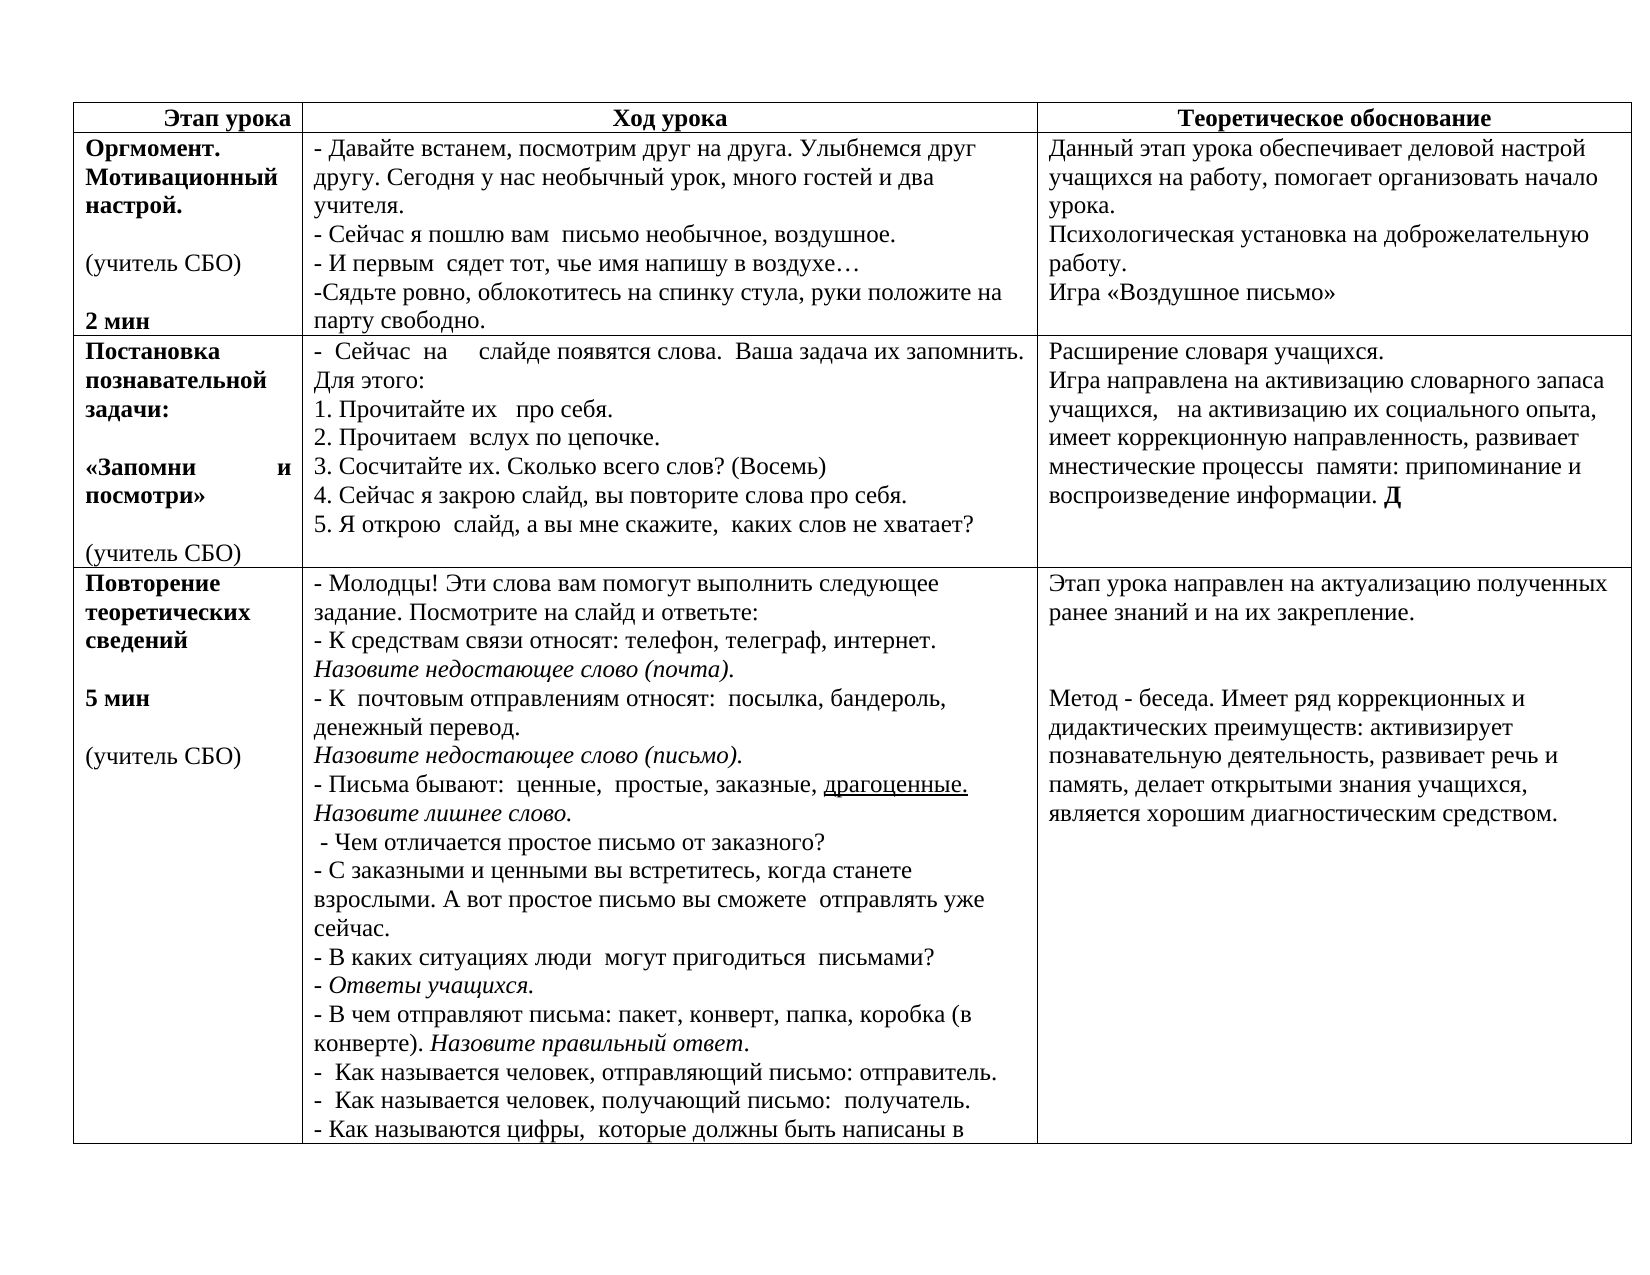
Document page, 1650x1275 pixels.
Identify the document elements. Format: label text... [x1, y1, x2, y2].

table_cell Оргмомент. Мотивационный настрой. (учитель СБО) 2 мин [74, 133, 302, 335]
table_header Ход урока [303, 103, 1037, 132]
table_header Теоретическое обоснование [1038, 103, 1631, 132]
table_cell - Сейчас на слайде появятся слова. Ваша задача их запомнить. Для этого: 1. Прочитайте их про себя. 2. Прочитаем вслух по цепочке. 3. Сосчитайте их. Сколько всего слов? (Восемь) 4. Сейчас я закрою слайд, вы повторите слова про себя. 5. Я открою слайд, а вы мне скажите, каких слов не хватает? [303, 336, 1037, 567]
table_cell Данный этап урока обеспечивает деловой настрой учащихся на работу, помогает организовать начало урока. Психологическая установка на доброжелательную работу. Игра «Воздушное письмо» [1038, 133, 1631, 335]
table_cell Расширение словаря учащихся. Игра направлена на активизацию словарного запаса учащихся, на активизацию их социального опыта, имеет коррекционную направленность, развивает мнестические процессы памяти: припоминание и воспроизведение информации. Д [1038, 336, 1631, 567]
table_cell Постановка познавательной задачи: «Запомни и посмотри» (учитель СБО) [74, 336, 302, 567]
table_cell - Давайте встанем, посмотрим друг на друга. Улыбнемся друг другу. Сегодня у нас необычный урок, много гостей и два учителя. - Сейчас я пошлю вам письмо необычное, воздушное. - И первым сядет тот, чье имя напишу в воздухе… -Сядьте ровно, облокотитесь на спинку стула, руки положите на парту свободно. [303, 133, 1037, 335]
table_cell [1038, 568, 1631, 1143]
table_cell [303, 568, 1037, 1143]
table_header Этап урока [74, 103, 302, 132]
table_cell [74, 568, 302, 1143]
